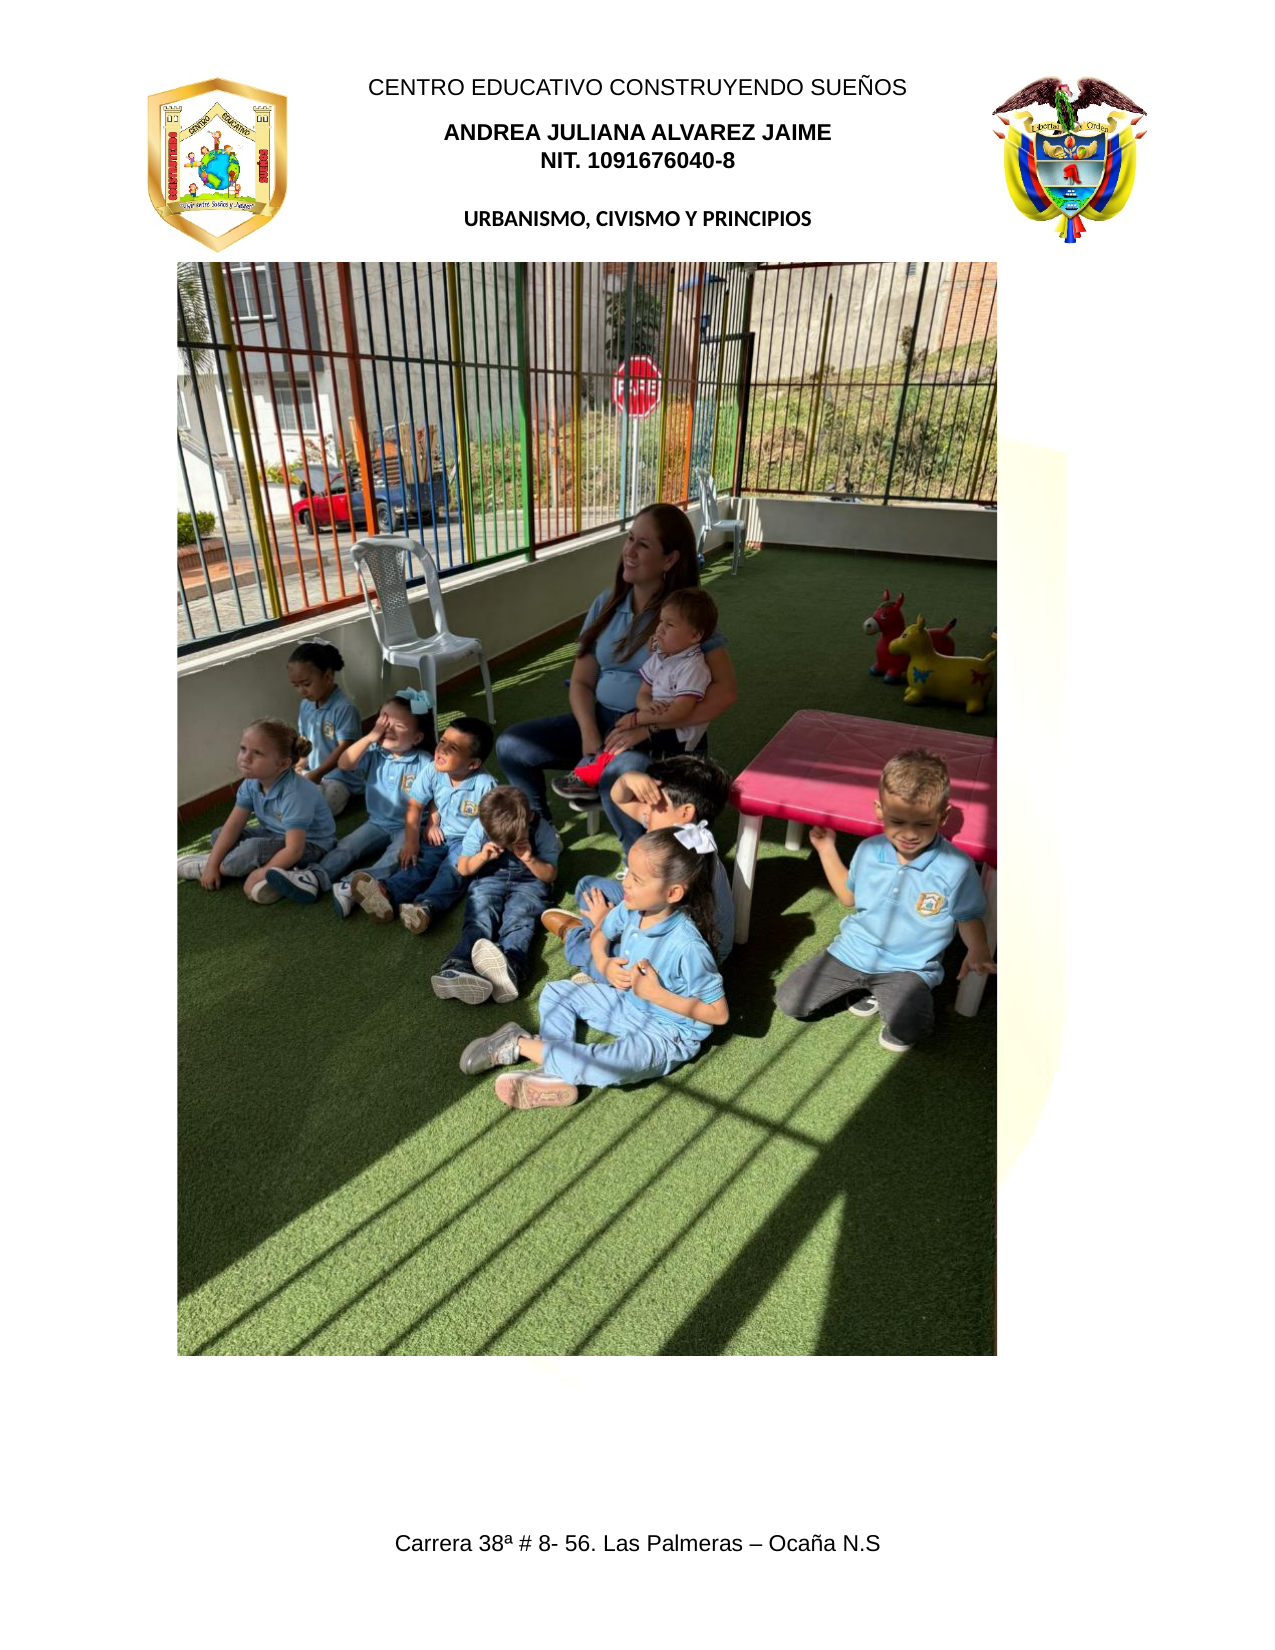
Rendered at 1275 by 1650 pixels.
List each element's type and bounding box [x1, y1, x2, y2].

picture [144, 74, 288, 253]
picture [990, 74, 1147, 243]
picture [177, 262, 998, 1356]
